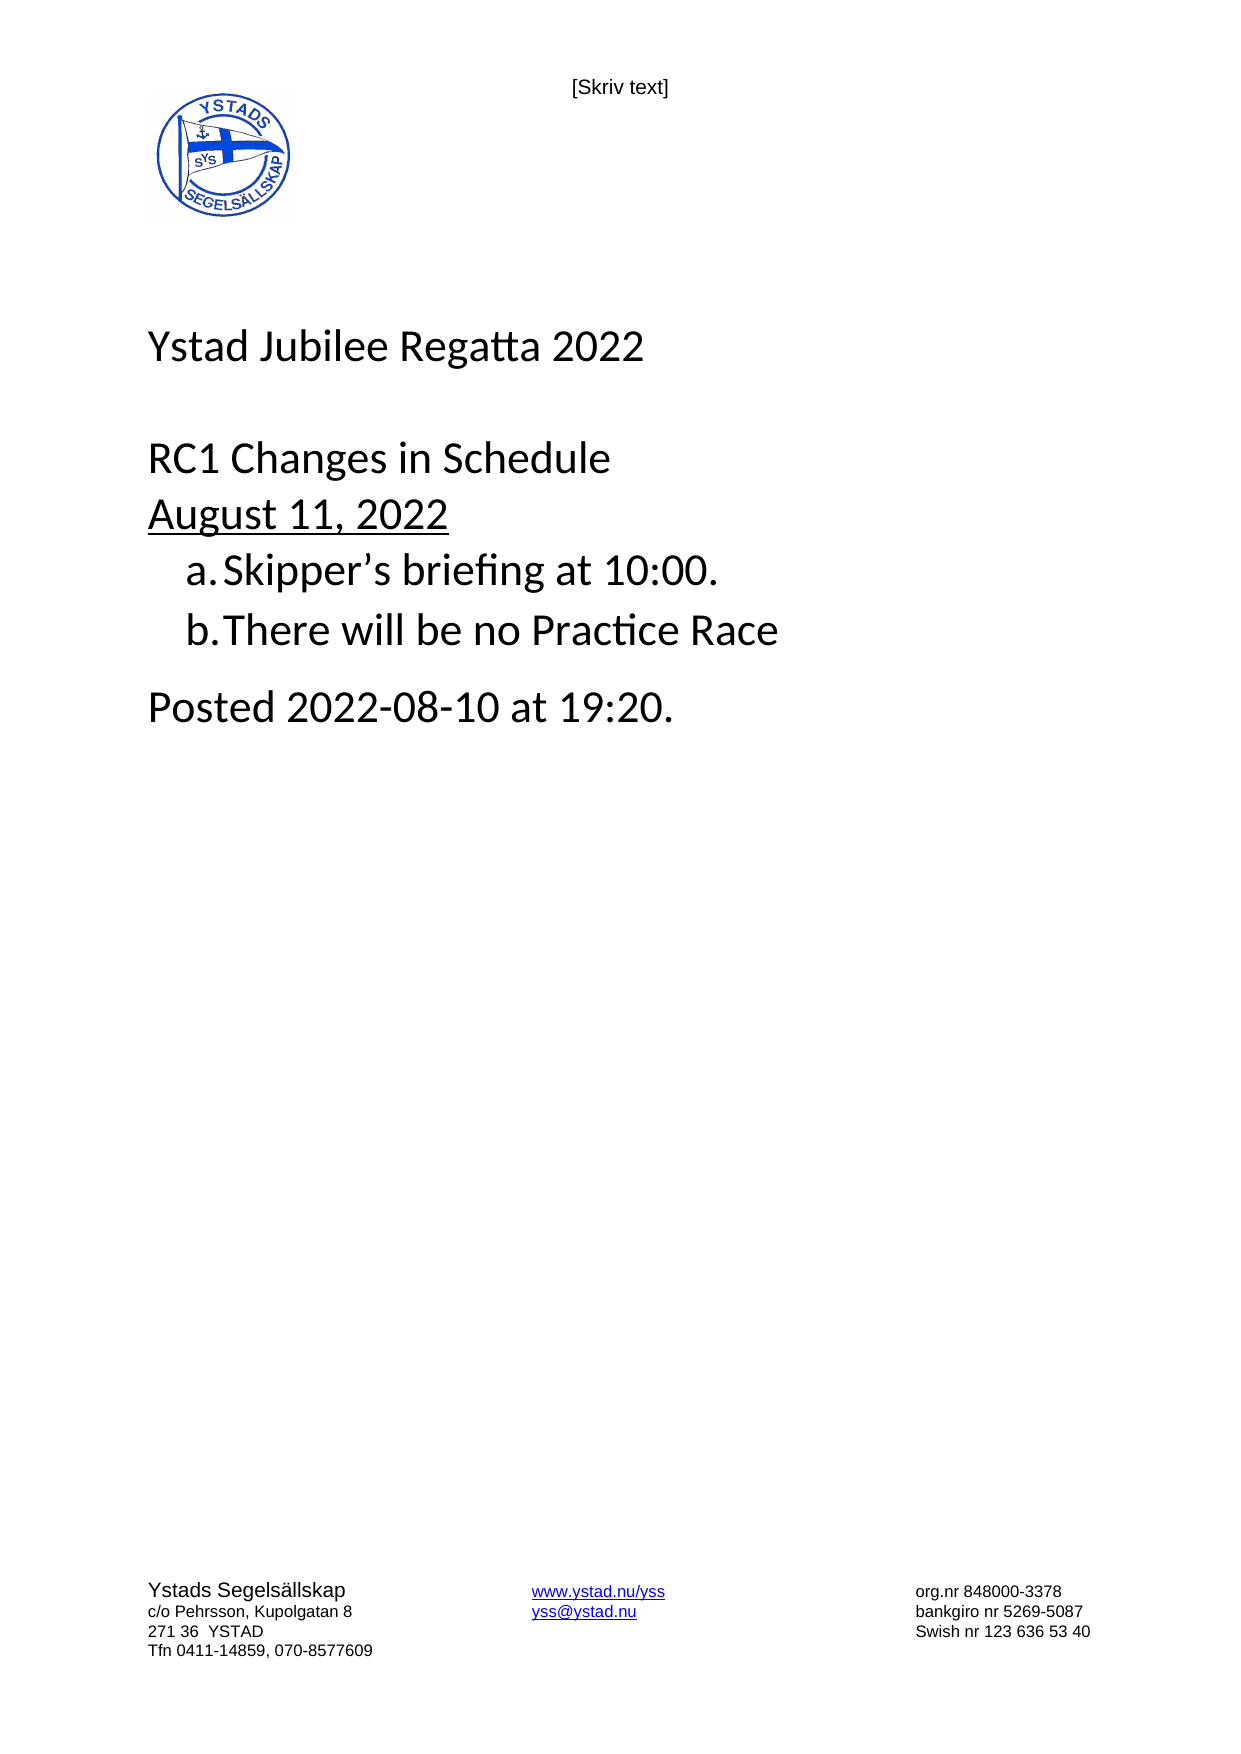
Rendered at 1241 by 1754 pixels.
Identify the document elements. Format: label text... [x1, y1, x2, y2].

text Posted 2022-08-10 at 19:20. [148, 678, 1093, 734]
text Ystad Jubilee Regatta 2022 [148, 317, 1093, 373]
list Skipper’s briefing at 10:00. [185, 541, 1093, 597]
picture [150, 90, 298, 223]
text RC1 Changes in Schedule [148, 429, 1093, 485]
list There will be no Practice Race [185, 601, 1093, 657]
text August 11, 2022 [148, 485, 1093, 541]
